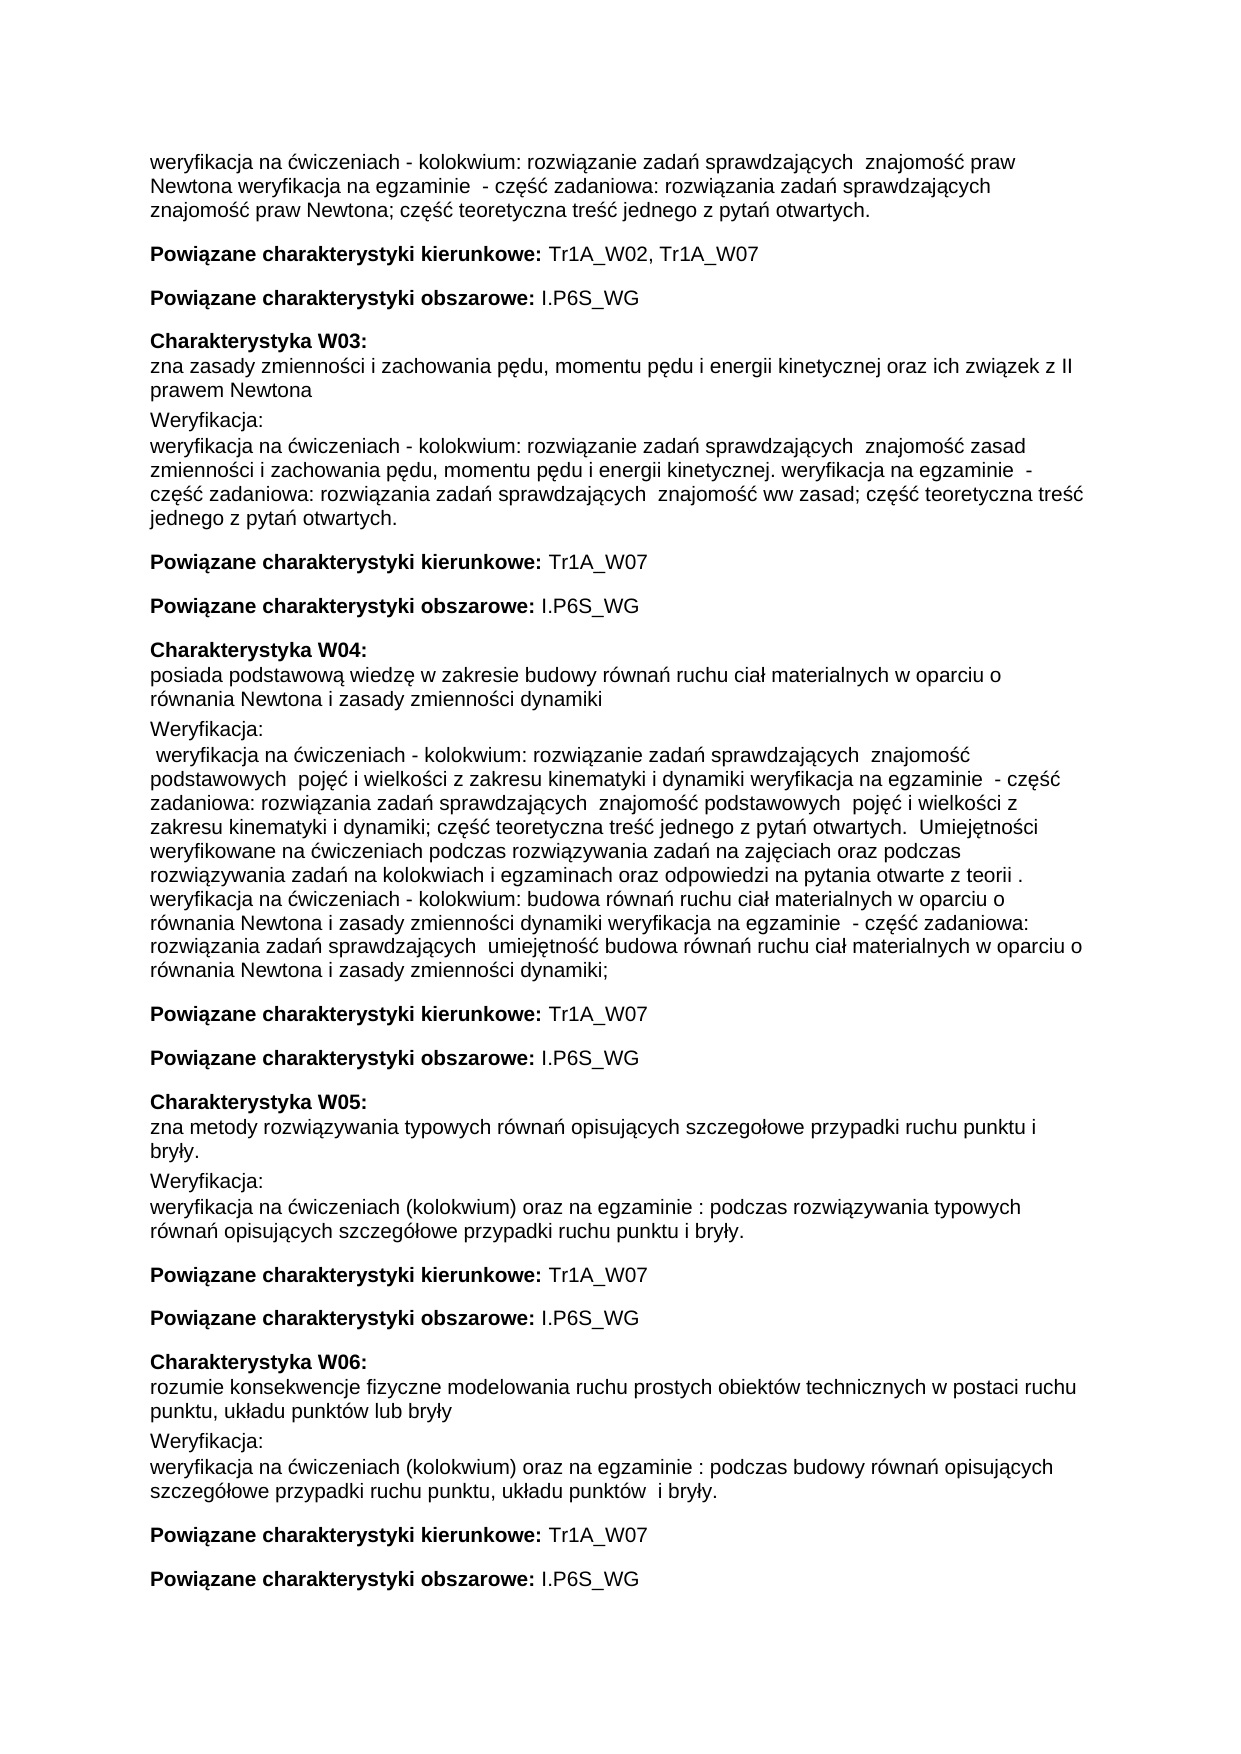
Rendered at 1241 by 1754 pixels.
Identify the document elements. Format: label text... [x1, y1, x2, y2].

text rozumie konsekwencje fizyczne modelowania ruchu prostych obiektów technicznych w postaci ruchu punktu, układu punktów lub bryły [150, 1375, 1090, 1423]
text weryfikacja na ćwiczeniach - kolokwium: rozwiązanie zadań sprawdzających znajomość zasad zmienności i zachowania pędu, momentu pędu i energii kinetycznej. weryfikacja na egzaminie - część zadaniowa: rozwiązania zadań sprawdzających znajomość ww zasad; część teoretyczna treść jednego z pytań otwartych. [150, 434, 1090, 530]
text Powiązane charakterystyki obszarowe: I.P6S_WG [150, 1306, 1090, 1330]
text Powiązane charakterystyki kierunkowe: Tr1A_W07 [150, 1262, 1090, 1286]
text Powiązane charakterystyki kierunkowe: Tr1A_W07 [150, 550, 1090, 574]
text Weryfikacja: [150, 717, 1090, 741]
text Charakterystyka W05: [150, 1089, 1090, 1113]
text Weryfikacja: [150, 408, 1090, 432]
text weryfikacja na ćwiczeniach (kolokwium) oraz na egzaminie : podczas budowy równań opisujących szczegółowe przypadki ruchu punktu, układu punktów i bryły. [150, 1455, 1090, 1503]
text Powiązane charakterystyki kierunkowe: Tr1A_W07 [150, 1523, 1090, 1547]
text Powiązane charakterystyki obszarowe: I.P6S_WG [150, 285, 1090, 309]
text Powiązane charakterystyki obszarowe: I.P6S_WG [150, 1567, 1090, 1591]
text weryfikacja na ćwiczeniach (kolokwium) oraz na egzaminie : podczas rozwiązywania typowych równań opisujących szczegółowe przypadki ruchu punktu i bryły. [150, 1195, 1090, 1243]
text Charakterystyka W04: [150, 637, 1090, 661]
text Charakterystyka W03: [150, 329, 1090, 353]
text weryfikacja na ćwiczeniach - kolokwium: rozwiązanie zadań sprawdzających znajomość podstawowych pojęć i wielkości z zakresu kinematyki i dynamiki weryfikacja na egzaminie - część zadaniowa: rozwiązania zadań sprawdzających znajomość podstawowych pojęć i wielkości z zakresu kinematyki i dynamiki; część teoretyczna treść jednego z pytań otwartych. Umiejętności weryfikowane na ćwiczeniach podczas rozwiązywania zadań na zajęciach oraz podczas rozwiązywania zadań na kolokwiach i egzaminach oraz odpowiedzi na pytania otwarte z teorii . weryfikacja na ćwiczeniach - kolokwium: budowa równań ruchu ciał materialnych w oparciu o równania Newtona i zasady zmienności dynamiki weryfikacja na egzaminie - część zadaniowa: rozwiązania zadań sprawdzających umiejętność budowa równań ruchu ciał materialnych w oparciu o równania Newtona i zasady zmienności dynamiki; [150, 743, 1090, 982]
text zna metody rozwiązywania typowych równań opisujących szczegołowe przypadki ruchu punktu i bryły. [150, 1114, 1090, 1162]
text weryfikacja na ćwiczeniach - kolokwium: rozwiązanie zadań sprawdzających znajomość praw Newtona weryfikacja na egzaminie - część zadaniowa: rozwiązania zadań sprawdzających znajomość praw Newtona; część teoretyczna treść jednego z pytań otwartych. [150, 150, 1090, 222]
text Powiązane charakterystyki obszarowe: I.P6S_WG [150, 1046, 1090, 1070]
text Weryfikacja: [150, 1169, 1090, 1193]
text Powiązane charakterystyki kierunkowe: Tr1A_W07 [150, 1002, 1090, 1026]
text Charakterystyka W06: [150, 1350, 1090, 1374]
text posiada podstawową wiedzę w zakresie budowy równań ruchu ciał materialnych w oparciu o równania Newtona i zasady zmienności dynamiki [150, 662, 1090, 710]
text Weryfikacja: [150, 1429, 1090, 1453]
text Powiązane charakterystyki kierunkowe: Tr1A_W02, Tr1A_W07 [150, 242, 1090, 266]
text zna zasady zmienności i zachowania pędu, momentu pędu i energii kinetycznej oraz ich związek z II prawem Newtona [150, 354, 1090, 402]
text Powiązane charakterystyki obszarowe: I.P6S_WG [150, 594, 1090, 618]
